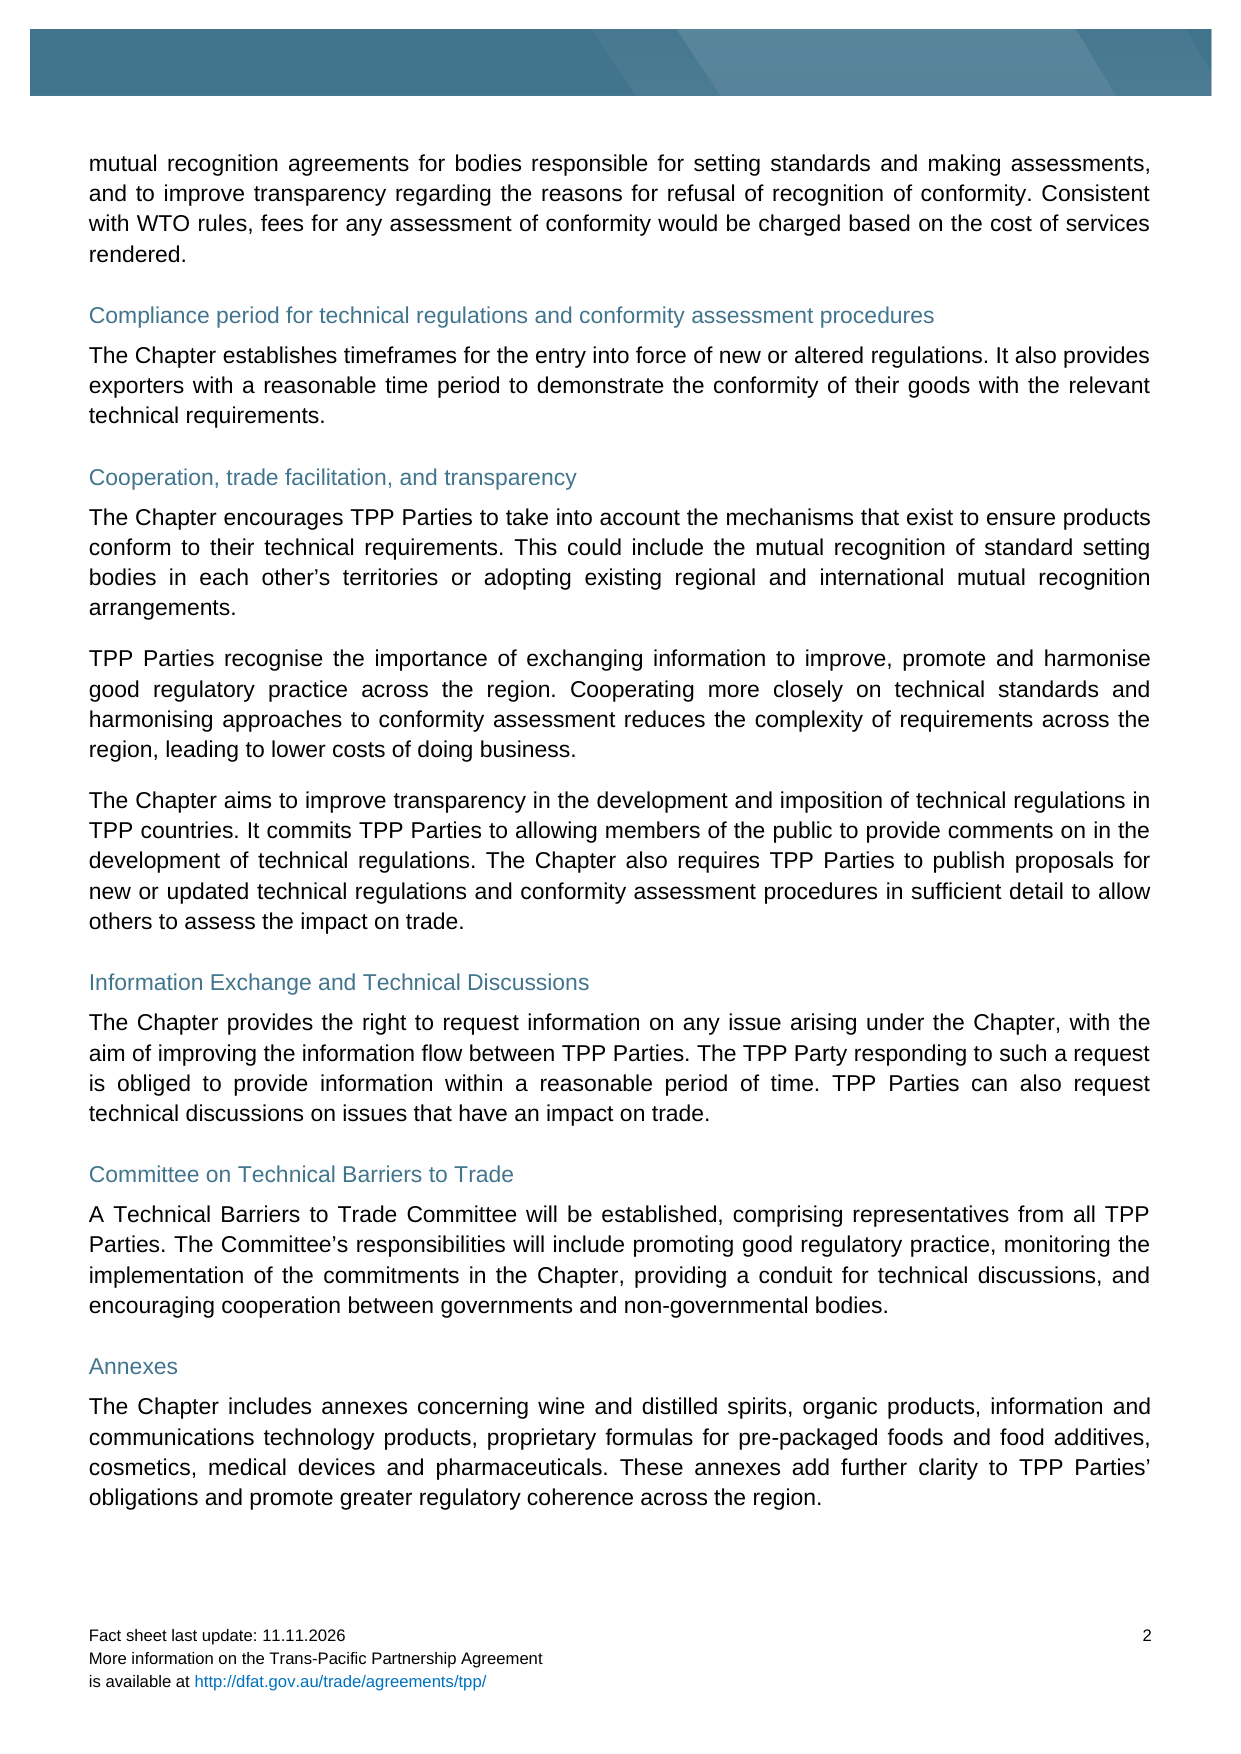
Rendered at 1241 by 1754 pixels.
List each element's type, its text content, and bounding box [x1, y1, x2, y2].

text TPP Parties recognise the importance of exchanging information to improve, promote and harmonise good regulatory practice across the region. Cooperating more closely on technical standards and harmonising approaches to conformity assessment reduces the complexity of requirements across the region, leading to lower costs of doing business. [89, 645, 1152, 762]
text The Chapter encourages TPP Parties to take into account the mechanisms that exist to ensure products conform to their technical requirements. This could include the mutual recognition of standard setting bodies in each other’s territories or adopting existing regional and international mutual recognition arrangements. [89, 504, 1152, 621]
subtitle Committee on Technical Barriers to Trade [89, 1161, 1152, 1188]
subtitle Cooperation, trade facilitation, and transparency [89, 464, 1152, 490]
text The Chapter aims to improve transparency in the development and imposition of technical regulations in TPP countries. It commits TPP Parties to allowing members of the public to provide comments on in the development of technical regulations. The Chapter also requires TPP Parties to publish proposals for new or updated technical regulations and conformity assessment procedures in sufficient detail to allow others to assess the impact on trade. [89, 787, 1152, 934]
subtitle Annexes [89, 1353, 1152, 1380]
picture [0, 0, 1241, 96]
text The Chapter establishes timeframes for the entry into force of new or altered regulations. It also provides exporters with a reasonable time period to demonstrate the conformity of their goods with the relevant technical requirements. [89, 342, 1152, 429]
text The Chapter includes annexes concerning wine and distilled spirits, organic products, information and communications technology products, proprietary formulas for pre-packaged foods and food additives, cosmetics, medical devices and pharmaceuticals. These annexes add further clarity to TPP Parties’ obligations and promote greater regulatory coherence across the region. [89, 1393, 1152, 1510]
subtitle Information Exchange and Technical Discussions [89, 969, 1152, 996]
text The Chapter provides the right to request information on any issue arising under the Chapter, with the aim of improving the information flow between TPP Parties. The TPP Party responding to such a request is obliged to provide information within a reasonable period of time. TPP Parties can also request technical discussions on issues that have an impact on trade. [89, 1009, 1152, 1126]
subtitle Compliance period for technical regulations and conformity assessment procedures [89, 302, 1152, 328]
text A Technical Barriers to Trade Committee will be established, comprising representatives from all TPP Parties. The Committee’s responsibilities will include promoting good regulatory practice, monitoring the implementation of the commitments in the Chapter, providing a conduit for technical discussions, and encouraging cooperation between governments and non-governmental bodies. [89, 1201, 1152, 1318]
